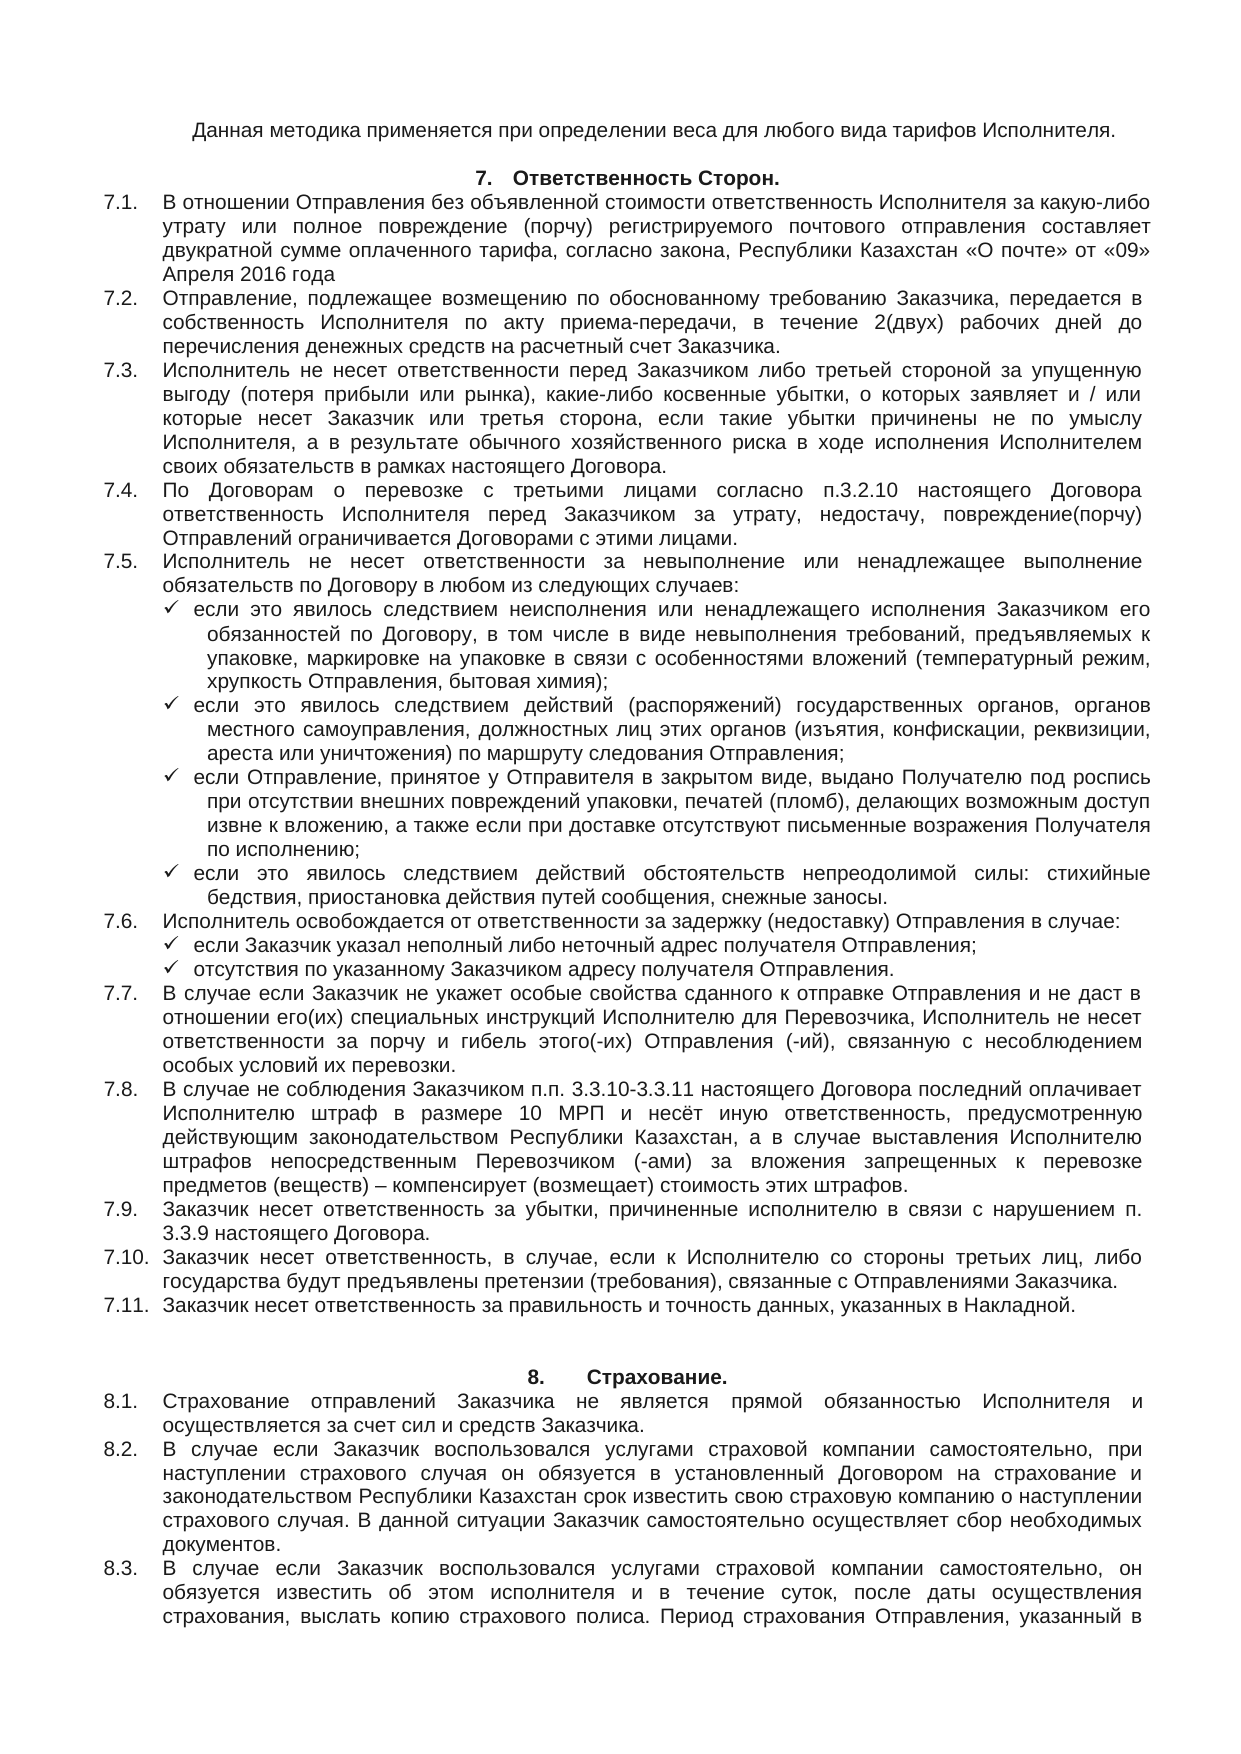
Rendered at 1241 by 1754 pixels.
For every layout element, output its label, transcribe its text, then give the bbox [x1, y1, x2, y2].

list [103, 1556, 1143, 1628]
list отсутствия по указанному Заказчиком адресу получателя Отправления. [162, 957, 1152, 981]
list Заказчик несет ответственность, в случае, если к Исполнителю со стороны третьих лиц, либо государства будут предъявлены претензии (требования), связанные с Отправлениями Заказчика. [103, 1245, 1143, 1293]
list если это явилось следствием действий (распоряжений) государственных органов, органов местного самоуправления, должностных лиц этих органов (изъятия, конфискации, реквизиции, ареста или уничтожения) по маршруту следования Отправления; [163, 693, 1152, 765]
list если Заказчик указал неполный либо неточный адрес получателя Отправления; [162, 933, 1152, 957]
text Данная методика применяется при определении веса для любого вида тарифов Исполнителя. [162, 118, 1152, 142]
list если это явилось следствием неисполнения или ненадлежащего исполнения Заказчиком его обязанностей по Договору, в том числе в виде невыполнения требований, предъявляемых к упаковке, маркировке на упаковке в связи с особенностями вложений (температурный режим, хрупкость Отправления, бытовая химия); [163, 597, 1152, 693]
list Исполнитель не несет ответственности за невыполнение или ненадлежащее выполнение обязательств по Договору в любом из следующих случаев: [103, 549, 1143, 597]
list Заказчик несет ответственность за правильность и точность данных, указанных в Накладной. [103, 1293, 1143, 1317]
list Заказчик несет ответственность за убытки, причиненные исполнителю в связи с нарушением п. 3.3.9 настоящего Договора. [103, 1197, 1143, 1245]
list Отправление, подлежащее возмещению по обоснованному требованию Заказчика, передается в собственность Исполнителя по акту приема-передачи, в течение 2(двух) рабочих дней до перечисления денежных средств на расчетный счет Заказчика. [103, 286, 1143, 358]
list Исполнитель освобождается от ответственности за задержку (недоставку) Отправления в случае: [103, 909, 1143, 933]
list В случае если Заказчик не укажет особые свойства сданного к отправке Отправления и не даст в отношении его(их) специальных инструкций Исполнителю для Перевозчика, Исполнитель не несет ответственности за порчу и гибель этого(-их) Отправления (-ий), связанную с несоблюдением особых условий их перевозки. [103, 981, 1143, 1077]
list Ответственность Сторон. [103, 166, 1152, 190]
list Страхование. [103, 1364, 1152, 1388]
list Страхование отправлений Заказчика не является прямой обязанностью Исполнителя и осуществляется за счет сил и средств Заказчика. [103, 1388, 1143, 1436]
list В случае если Заказчик воспользовался услугами страховой компании самостоятельно, при наступлении страхового случая он обязуется в установленный Договором на страхование и законодательством Республики Казахстан срок известить свою страховую компанию о наступлении страхового случая. В данной ситуации Заказчик самостоятельно осуществляет сбор необходимых документов. [103, 1436, 1143, 1556]
list По Договорам о перевозке с третьими лицами согласно п.3.2.10 настоящего Договора ответственность Исполнителя перед Заказчиком за утрату, недостачу, повреждение(порчу) Отправлений ограничивается Договорами с этими лицами. [103, 477, 1143, 549]
list если Отправление, принятое у Отправителя в закрытом виде, выдано Получателю под роспись при отсутствии внешних повреждений упаковки, печатей (пломб), делающих возможным доступ извне к вложению, а также если при доставке отсутствуют письменные возражения Получателя по исполнению; [163, 765, 1152, 861]
list если это явилось следствием действий обстоятельств непреодолимой силы: стихийные бедствия, приостановка действия путей сообщения, снежные заносы. [163, 861, 1152, 909]
list В случае не соблюдения Заказчиком п.п. 3.3.10-3.3.11 настоящего Договора последний оплачивает Исполнителю штраф в размере 10 МРП и несёт иную ответственность, предусмотренную действующим законодательством Республики Казахстан, а в случае выставления Исполнителю штрафов непосредственным Перевозчиком (-ами) за вложения запрещенных к перевозке предметов (веществ) – компенсирует (возмещает) стоимость этих штрафов. [103, 1077, 1143, 1197]
list Исполнитель не несет ответственности перед Заказчиком либо третьей стороной за упущенную выгоду (потеря прибыли или рынка), какие-либо косвенные убытки, о которых заявляет и / или которые несет Заказчик или третья сторона, если такие убытки причинены не по умыслу Исполнителя, а в результате обычного хозяйственного риска в ходе исполнения Исполнителем своих обязательств в рамках настоящего Договора. [103, 358, 1143, 477]
list В отношении Отправления без объявленной стоимости ответственность Исполнителя за какую-либо утрату или полное повреждение (порчу) регистрируемого почтового отправления составляет двукратной сумме оплаченного тарифа, согласно закона, Республики Казахстан «О почте» от «09» Апреля 2016 года [103, 190, 1152, 286]
